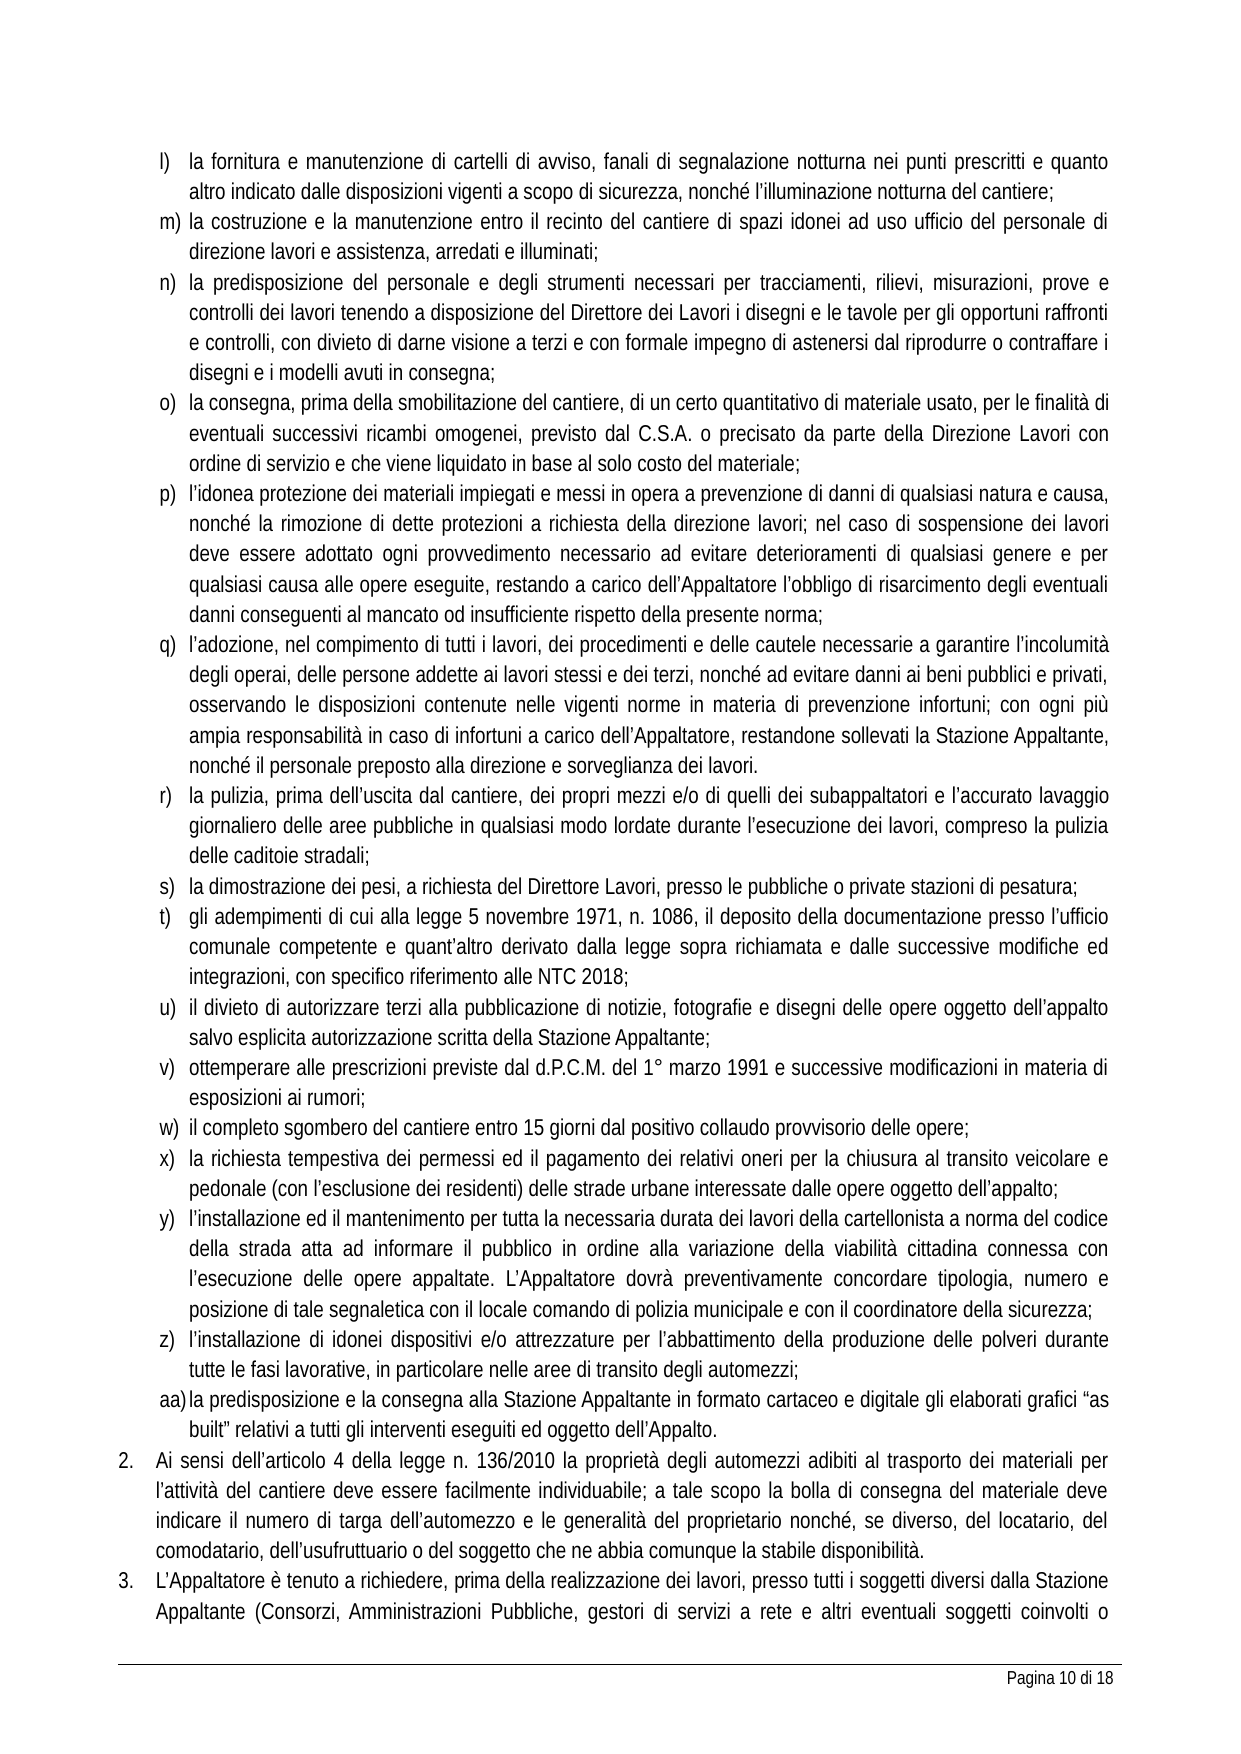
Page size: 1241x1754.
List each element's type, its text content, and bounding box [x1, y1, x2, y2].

list l’installazione ed il mantenimento per tutta la necessaria durata dei lavori della cartellonista a norma del codice della strada atta ad informare il pubblico in ordine alla variazione della viabilità cittadina connessa con l’esecuzione delle opere appaltate. L’Appaltatore dovrà preventivamente concordare tipologia, numero e posizione di tale segnaletica con il locale comando di polizia municipale e con il coordinatore della sicurezza; [159, 1205, 1109, 1322]
list la fornitura e manutenzione di cartelli di avviso, fanali di segnalazione notturna nei punti prescritti e quanto altro indicato dalle disposizioni vigenti a scopo di sicurezza, nonché l’illuminazione notturna del cantiere; [159, 148, 1109, 204]
list la predisposizione del personale e degli strumenti necessari per tracciamenti, rilievi, misurazioni, prove e controlli dei lavori tenendo a disposizione del Direttore dei Lavori i disegni e le tavole per gli opportuni raffronti e controlli, con divieto di darne visione a terzi e con formale impegno di astenersi dal riprodurre o contraffare i disegni e i modelli avuti in consegna; [159, 268, 1109, 385]
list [118, 1567, 1109, 1624]
list la consegna, prima della smobilitazione del cantiere, di un certo quantitativo di materiale usato, per le finalità di eventuali successivi ricambi omogenei, previsto dal C.S.A. o precisato da parte della Direzione Lavori con ordine di servizio e che viene liquidato in base al solo costo del materiale; [159, 389, 1109, 476]
list ottemperare alle prescrizioni previste dal d.P.C.M. del 1° marzo 1991 e successive modificazioni in materia di esposizioni ai rumori; [159, 1054, 1109, 1110]
list gli adempimenti di cui alla legge 5 novembre 1971, n. 1086, il deposito della documentazione presso l’ufficio comunale competente e quant’altro derivato dalla legge sopra richiamata e dalle successive modifiche ed integrazioni, con specifico riferimento alle NTC 2018; [159, 903, 1109, 989]
list la richiesta tempestiva dei permessi ed il pagamento dei relativi oneri per la chiusura al transito veicolare e pedonale (con l’esclusione dei residenti) delle strade urbane interessate dalle opere oggetto dell’appalto; [159, 1144, 1109, 1201]
list l’adozione, nel compimento di tutti i lavori, dei procedimenti e delle cautele necessarie a garantire l’incolumità degli operai, delle persone addette ai lavori stessi e dei terzi, nonché ad evitare danni ai beni pubblici e privati, osservando le disposizioni contenute nelle vigenti norme in materia di prevenzione infortuni; con ogni più ampia responsabilità in caso di infortuni a carico dell’Appaltatore, restandone sollevati la Stazione Appaltante, nonché il personale preposto alla direzione e sorveglianza dei lavori. [159, 631, 1109, 778]
list la pulizia, prima dell’uscita dal cantiere, dei propri mezzi e/o di quelli dei subappaltatori e l’accurato lavaggio giornaliero delle aree pubbliche in qualsiasi modo lordate durante l’esecuzione dei lavori, compreso la pulizia delle caditoie stradali; [159, 782, 1109, 869]
list il divieto di autorizzare terzi alla pubblicazione di notizie, fotografie e disegni delle opere oggetto dell’appalto salvo esplicita autorizzazione scritta della Stazione Appaltante; [159, 993, 1109, 1050]
list la costruzione e la manutenzione entro il recinto del cantiere di spazi idonei ad uso ufficio del personale di direzione lavori e assistenza, arredati e illuminati; [159, 208, 1109, 264]
list Ai sensi dell’articolo 4 della legge n. 136/2010 la proprietà degli automezzi adibiti al trasporto dei materiali per l’attività del cantiere deve essere facilmente individuabile; a tale scopo la bolla di consegna del materiale deve indicare il numero di targa dell’automezzo e le generalità del proprietario nonché, se diverso, del locatario, del comodatario, dell’usufruttuario o del soggetto che ne abbia comunque la stabile disponibilità. [118, 1447, 1109, 1563]
list l’idonea protezione dei materiali impiegati e messi in opera a prevenzione di danni di qualsiasi natura e causa, nonché la rimozione di dette protezioni a richiesta della direzione lavori; nel caso di sospensione dei lavori deve essere adottato ogni provvedimento necessario ad evitare deterioramenti di qualsiasi genere e per qualsiasi causa alle opere eseguite, restando a carico dell’Appaltatore l’obbligo di risarcimento degli eventuali danni conseguenti al mancato od insufficiente rispetto della presente norma; [159, 480, 1109, 627]
list il completo sgombero del cantiere entro 15 giorni dal positivo collaudo provvisorio delle opere; [159, 1114, 1109, 1141]
list l’installazione di idonei dispositivi e/o attrezzature per l’abbattimento della produzione delle polveri durante tutte le fasi lavorative, in particolare nelle aree di transito degli automezzi; [159, 1326, 1109, 1382]
list la predisposizione e la consegna alla Stazione Appaltante in formato cartaceo e digitale gli elaborati grafici “as built” relativi a tutti gli interventi eseguiti ed oggetto dell’Appalto. [159, 1386, 1109, 1443]
list la dimostrazione dei pesi, a richiesta del Direttore Lavori, presso le pubbliche o private stazioni di pesatura; [159, 873, 1109, 899]
